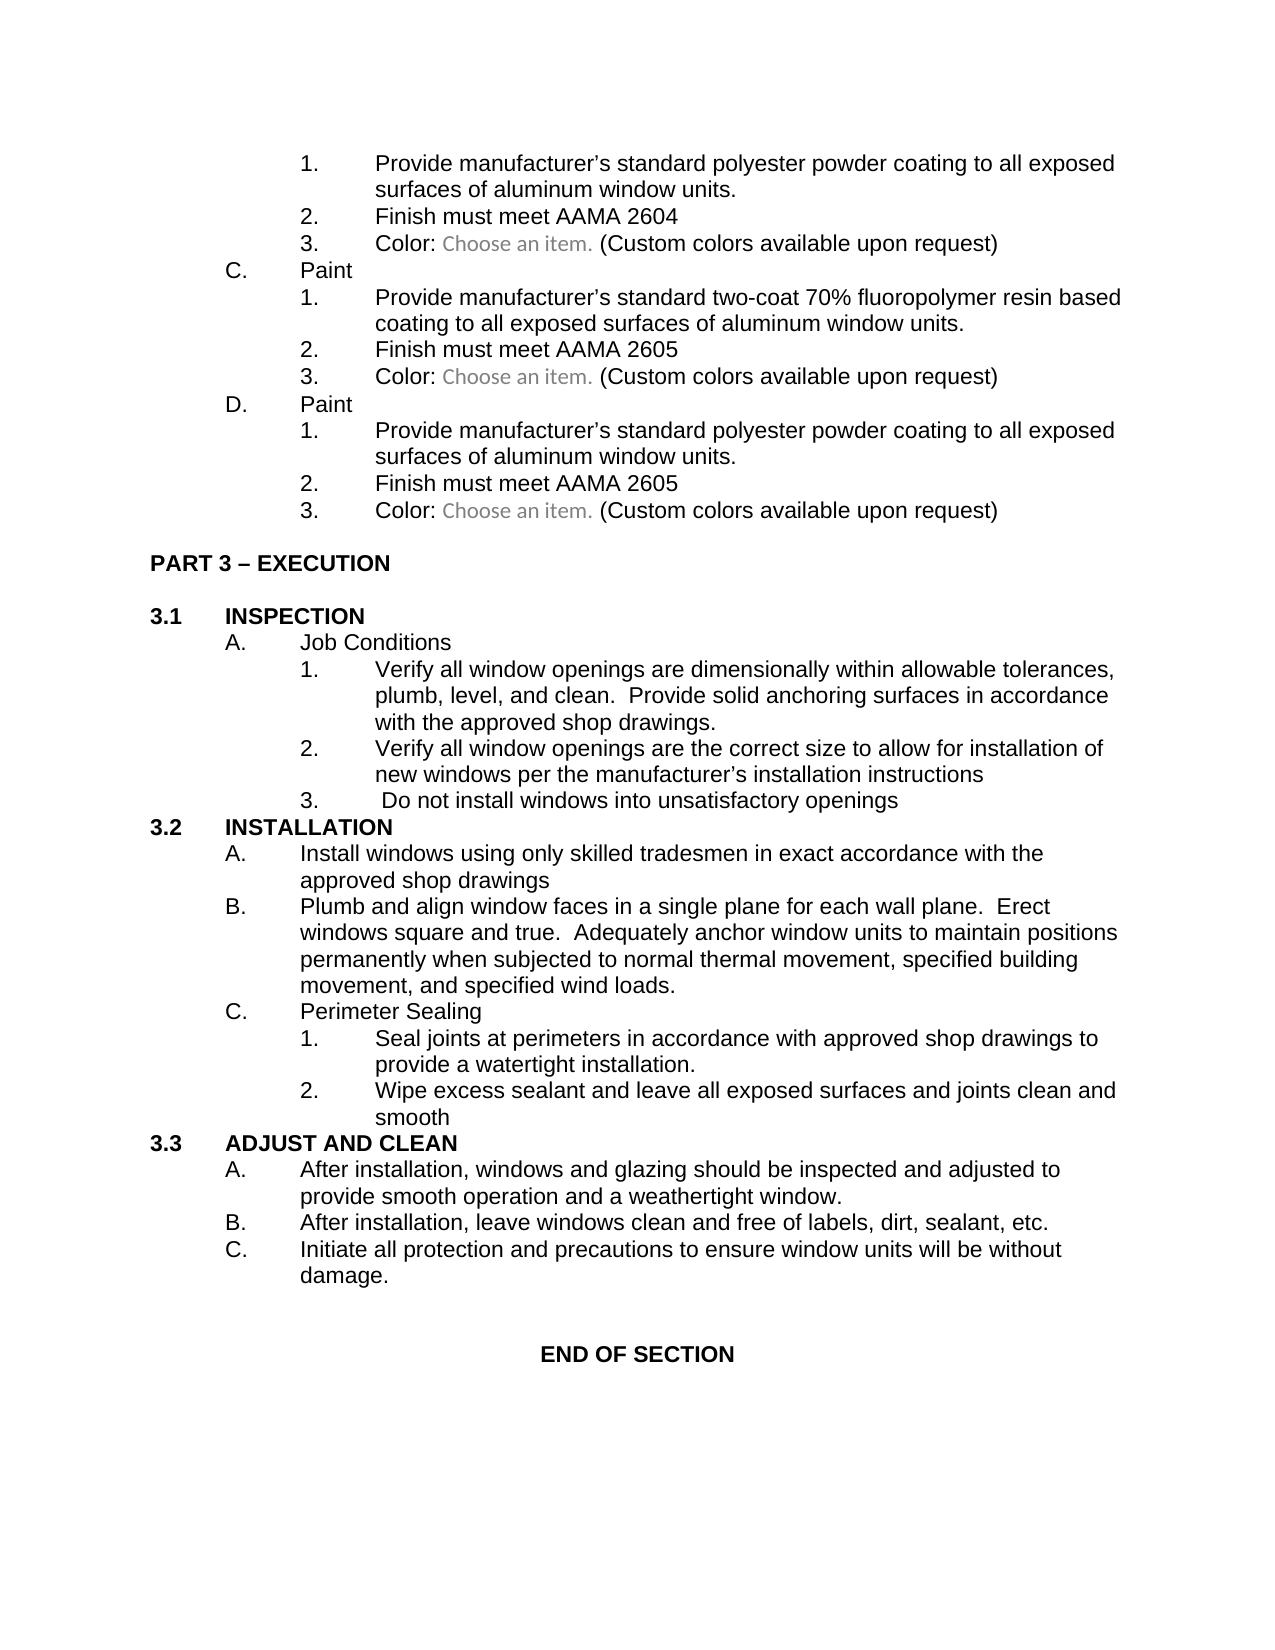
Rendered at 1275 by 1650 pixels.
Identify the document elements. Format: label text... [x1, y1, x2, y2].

list Color: (Custom colors available upon request) [300, 362, 1125, 391]
list Color: (Custom colors available upon request) [300, 229, 1125, 257]
list Paint [225, 257, 1125, 283]
list Do not install windows into unsatisfactory openings [300, 787, 1125, 814]
list Job Conditions [225, 629, 1125, 656]
list Paint [225, 391, 1125, 417]
list INSPECTION [150, 603, 1125, 629]
list After installation, leave windows clean and free of labels, dirt, sealant, etc. [225, 1209, 1125, 1236]
list Provide manufacturer’s standard two-coat 70% fluoropolymer resin based coating to all exposed surfaces of aluminum window units. [300, 283, 1125, 336]
list Finish must meet AAMA 2605 [300, 336, 1125, 362]
list Install windows using only skilled tradesmen in exact accordance with the approved shop drawings [225, 840, 1125, 893]
list Verify all window openings are the correct size to allow for installation of new windows per the manufacturer’s installation instructions [300, 735, 1125, 787]
list Color: (Custom colors available upon request) [300, 496, 1125, 524]
text END OF SECTION [150, 1341, 1125, 1367]
list Verify all window openings are dimensionally within allowable tolerances, plumb, level, and clean. Provide solid anchoring surfaces in accordance with the approved shop drawings. [300, 656, 1125, 735]
list Provide manufacturer’s standard polyester powder coating to all exposed surfaces of aluminum window units. [300, 150, 1125, 203]
list Finish must meet AAMA 2605 [300, 469, 1125, 496]
list Perimeter Sealing [225, 998, 1125, 1025]
list After installation, windows and glazing should be inspected and adjusted to provide smooth operation and a weathertight window. [225, 1156, 1125, 1209]
list Seal joints at perimeters in accordance with approved shop drawings to provide a watertight installation. [300, 1025, 1125, 1077]
list INSTALLATION [150, 814, 1125, 840]
text PART 3 – EXECUTION [150, 550, 1125, 577]
list Finish must meet AAMA 2604 [300, 203, 1125, 229]
list ADJUST AND CLEAN [150, 1130, 1125, 1156]
list Wipe excess sealant and leave all exposed surfaces and joints clean and smooth [300, 1077, 1125, 1130]
list Initiate all protection and precautions to ensure window units will be without damage. [225, 1236, 1125, 1288]
list Provide manufacturer’s standard polyester powder coating to all exposed surfaces of aluminum window units. [300, 417, 1125, 469]
list Plumb and align window faces in a single plane for each wall plane. Erect windows square and true. Adequately anchor window units to maintain positions permanently when subjected to normal thermal movement, specified building movement, and specified wind loads. [225, 893, 1125, 998]
